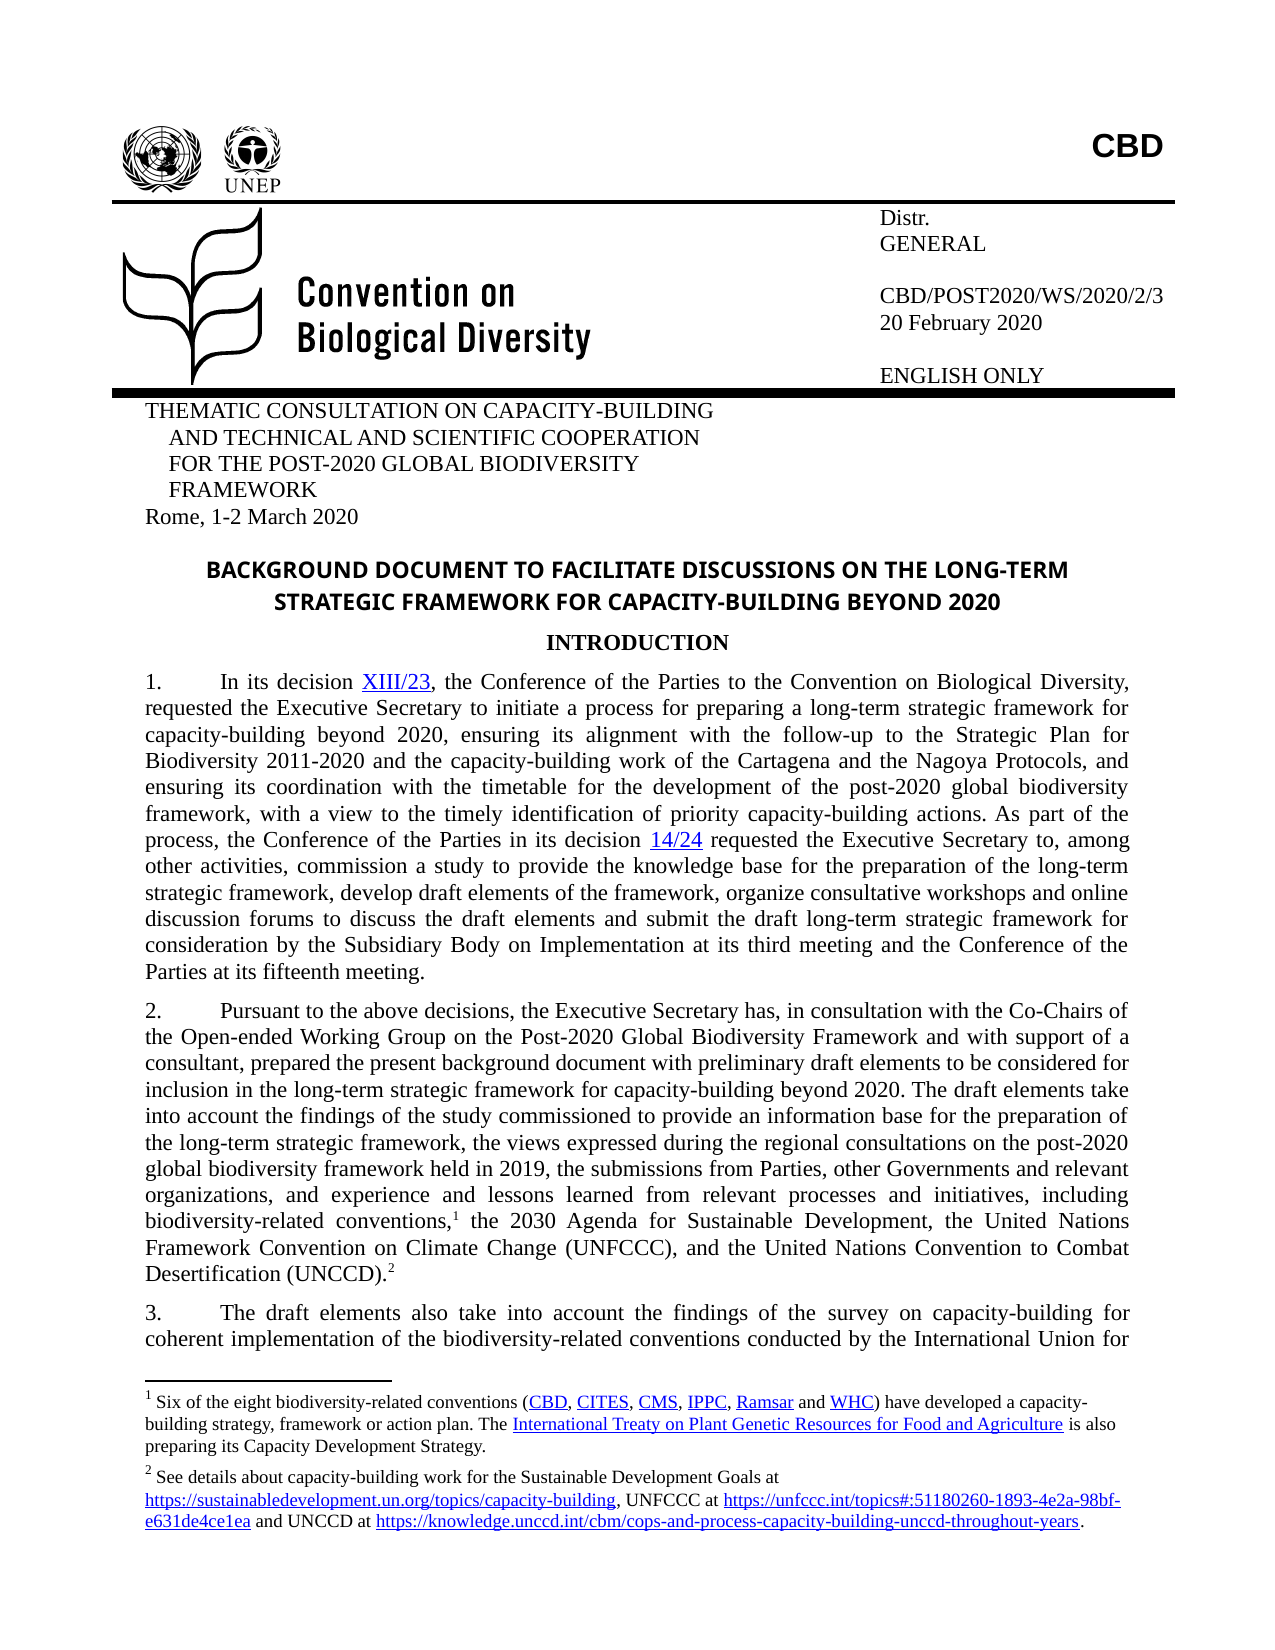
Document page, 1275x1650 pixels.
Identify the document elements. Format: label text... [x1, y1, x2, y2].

picture [122, 207, 597, 385]
table_cell [112, 204, 742, 388]
table_header [213, 127, 742, 200]
table_header CBD [742, 127, 1175, 200]
subtitle INTRODUCTION [145, 629, 1130, 656]
picture [224, 126, 281, 193]
list In its decision XIII/23, the Conference of the Parties to the Convention on Biological Diversity, requested the Executive Secretary to initiate a process for preparing a long-term strategic framework for capacity-building beyond 2020, ensuring its alignment with the follow-up to the Strategic Plan for Biodiversity 2011-2020 and the capacity-building work of the Cartagena and the Nagoya Protocols, and ensuring its coordination with the timetable for the development of the post-2020 global biodiversity framework, with a view to the timely identification of priority capacity-building actions. As part of the process, the Conference of the Parties in its decision 14/24 requested the Executive Secretary to, among other activities, commission a study to provide the knowledge base for the preparation of the long-term strategic framework, develop draft elements of the framework, organize consultative workshops and online discussion forums to discuss the draft elements and submit the draft long-term strategic framework for consideration by the Subsidiary Body on Implementation at its third meeting and the Conference of the Parties at its fifteenth meeting. [145, 668, 1130, 984]
table_cell Distr. GENERAL CBD/POST2020/WS/2020/2/3 20 February 2020 ENGLISH ONLY [742, 204, 1175, 388]
text Rome, 1-2 March 2020 [145, 503, 750, 529]
table_header [112, 127, 213, 200]
list Pursuant to the above decisions, the Executive Secretary has, in consultation with the Co-Chairs of the Open-ended Working Group on the Post-2020 Global Biodiversity Framework and with support of a consultant, prepared the present background document with preliminary draft elements to be considered for inclusion in the long-term strategic framework for capacity-building beyond 2020. The draft elements take into account the findings of the study commissioned to provide an information base for the preparation of the long-term strategic framework, the views expressed during the regional consultations on the post-2020 global biodiversity framework held in 2019, the submissions from Parties, other Governments and relevant organizations, and experience and lessons learned from relevant processes and initiatives, including biodiversity-related conventions, the 2030 Agenda for Sustainable Development, the United Nations Framework Convention on Climate Change (UNFCCC), and the United Nations Convention to Combat Desertification (UNCCD). [145, 997, 1130, 1287]
text THEMATIC CONSULTATION ON CAPACITY-BUILDING AND TECHNICAL AND SCIENTIFIC COOPERATION FOR THE POST-2020 GLOBAL BIODIVERSITY FRAMEWORK [145, 398, 750, 503]
text Background document to facilitate discussions on the long-term strategic framework for capacity-building beyond 2020 [145, 554, 1130, 617]
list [145, 1299, 1130, 1352]
picture [122, 126, 202, 193]
